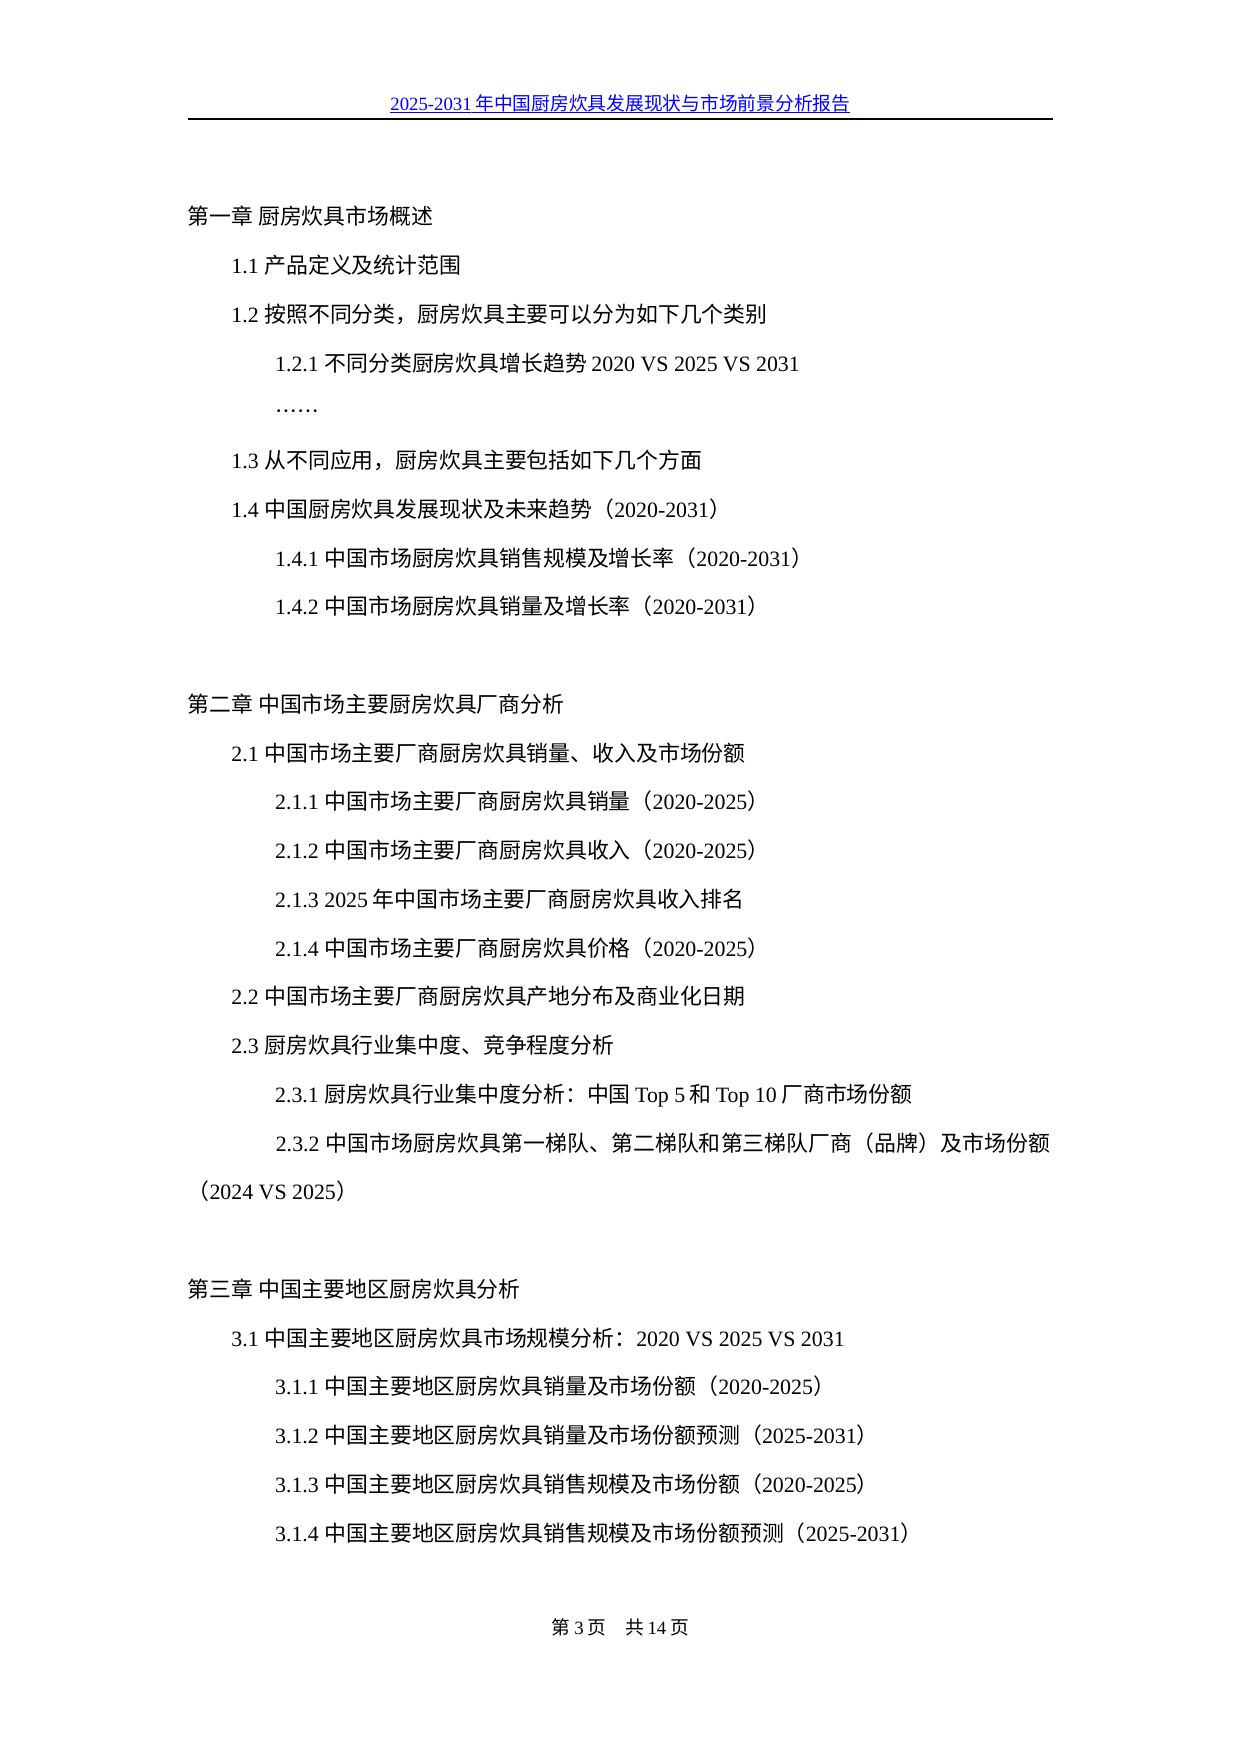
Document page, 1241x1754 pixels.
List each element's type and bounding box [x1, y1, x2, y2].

text [187, 150, 1053, 1548]
